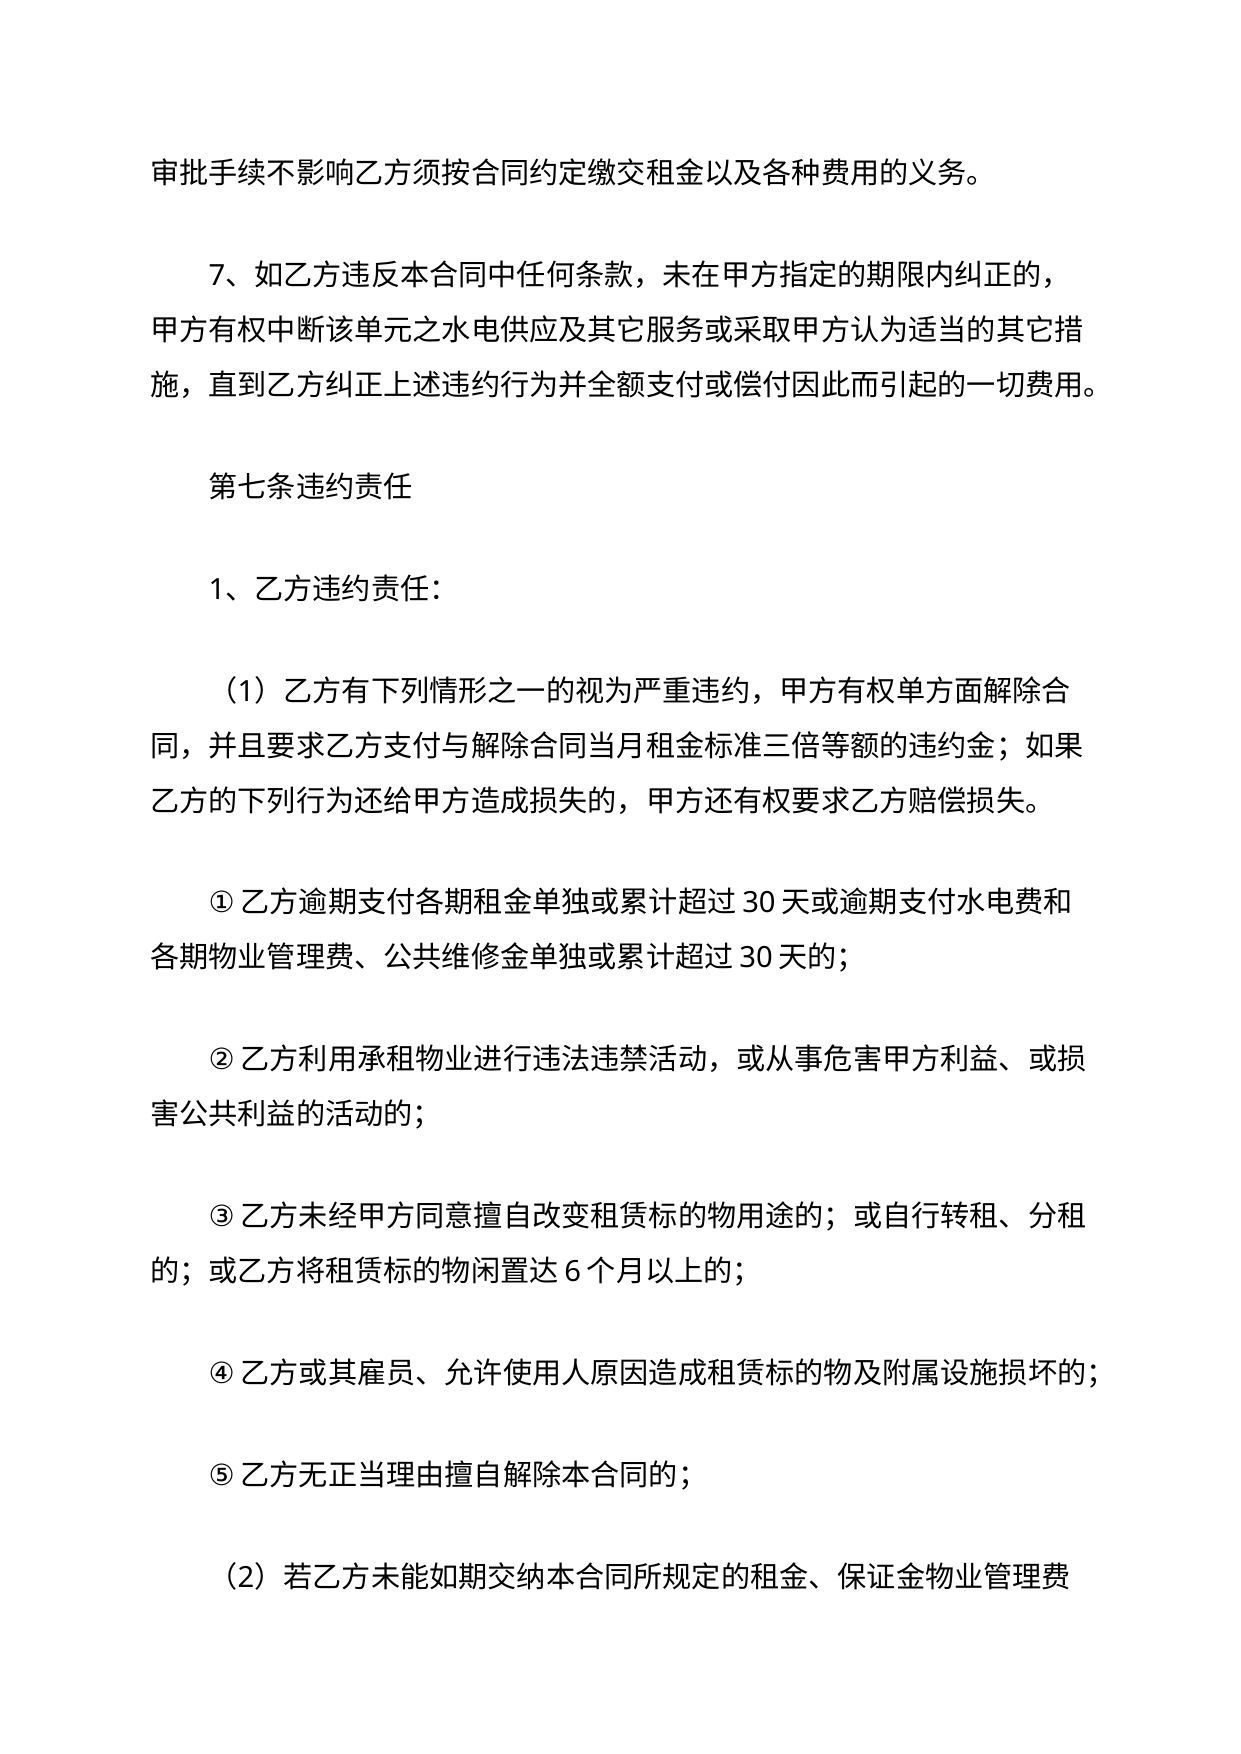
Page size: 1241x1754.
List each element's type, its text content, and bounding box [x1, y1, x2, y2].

text 1、乙方违约责任： [150, 565, 1090, 608]
text （1）乙方有下列情形之一的视为严重违约，甲方有权单方面解除合同，并且要求乙方支付与解除合同当月租金标准三倍等额的违约金；如果乙方的下列行为还给甲方造成损失的，甲方还有权要求乙方赔偿损失。 [150, 667, 1090, 819]
text ③乙方未经甲方同意擅自改变租赁标的物用途的；或自行转租、分租的；或乙方将租赁标的物闲置达6个月以上的； [150, 1193, 1090, 1290]
text ②乙方利用承租物业进行违法违禁活动，或从事危害甲方利益、或损害公共利益的活动的； [150, 1036, 1090, 1133]
text ⑤乙方无正当理由擅自解除本合同的； [150, 1452, 1090, 1494]
text 第七条违约责任 [150, 463, 1090, 506]
text ①乙方逾期支付各期租金单独或累计超过30天或逾期支付水电费和各期物业管理费、公共维修金单独或累计超过30天的； [150, 879, 1090, 976]
text ④乙方或其雇员、允许使用人原因造成租赁标的物及附属设施损坏的； [150, 1349, 1090, 1392]
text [150, 1553, 1090, 1596]
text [150, 150, 1090, 192]
text 7、如乙方违反本合同中任何条款，未在甲方指定的期限内纠正的，甲方有权中断该单元之水电供应及其它服务或采取甲方认为适当的其它措施，直到乙方纠正上述违约行为并全额支付或偿付因此而引起的一切费用。 [150, 252, 1090, 404]
